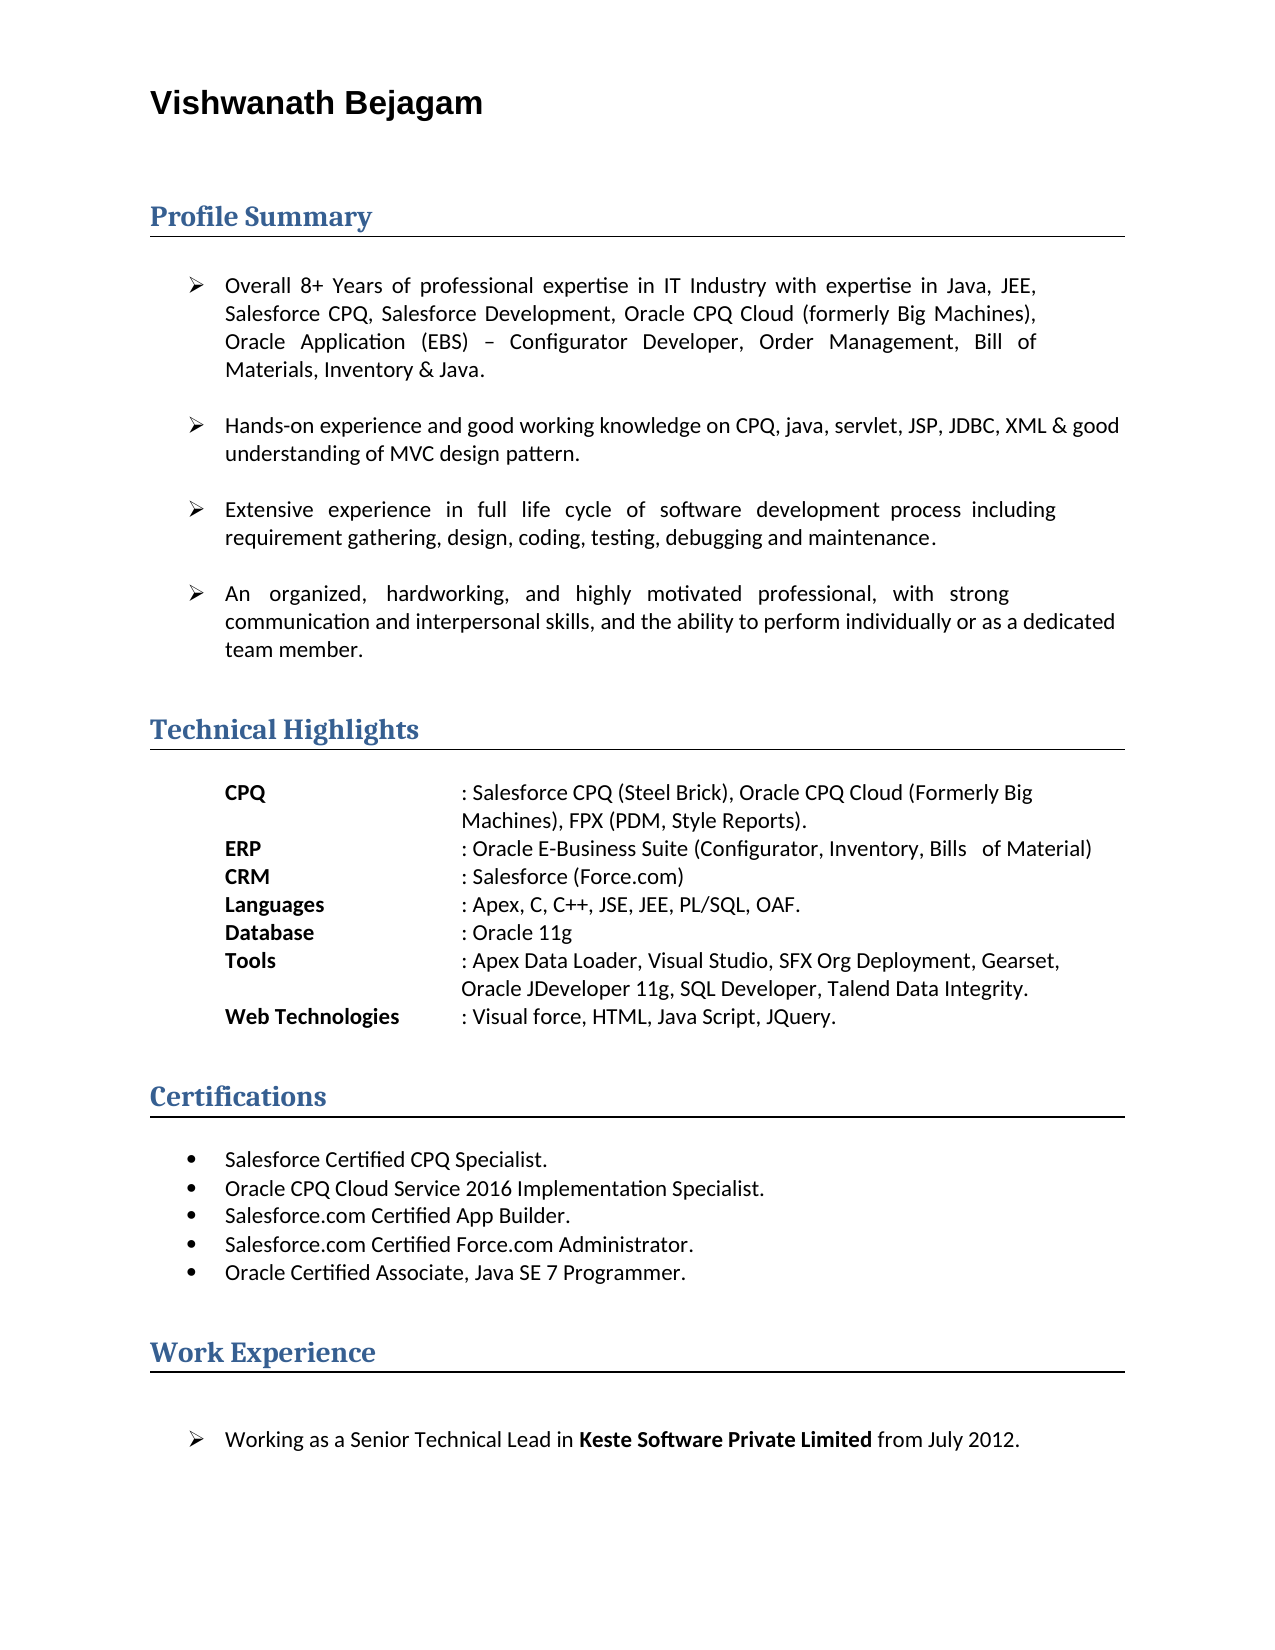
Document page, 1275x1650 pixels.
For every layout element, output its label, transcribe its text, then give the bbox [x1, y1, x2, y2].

table_cell : Apex Data Loader, Visual Studio, SFX Org Deployment, Gearset, Oracle JDeveloper 11g, SQL Developer, Talend Data Integrity. [413, 946, 1136, 1002]
table_cell : Oracle 11g [413, 918, 1136, 946]
list Salesforce.com Certified Force.com Administrator. [187, 1230, 1125, 1258]
table_cell : Visual force, HTML, Java Script, JQuery. [413, 1003, 1136, 1030]
list Hands-on experience and good working knowledge on CPQ, java, servlet, JSP, JDBC, XML & good understanding of MVC design pattern. [187, 411, 1125, 467]
list An organized, hardworking, and highly motivated professional, with strong communication and interpersonal skills, and the ability to perform individually or as a dedicated team member. [187, 579, 1125, 663]
table_cell Languages [214, 890, 412, 918]
table_cell CRM [214, 862, 412, 890]
table_cell : Oracle E-Business Suite (Configurator, Inventory, Bills of Material) [413, 834, 1136, 862]
subtitle Profile Summary [150, 200, 1125, 236]
list Extensive experience in full life cycle of software development process including requirement gathering, design, coding, testing, debugging and maintenance. [187, 495, 1125, 551]
subtitle Technical Highlights [150, 713, 1125, 749]
table_header CPQ [214, 778, 412, 834]
table_cell Database [214, 918, 412, 946]
table_header : Salesforce CPQ (Steel Brick), Oracle CPQ Cloud (Formerly Big Machines), FPX (PDM, Style Reports). [413, 778, 1136, 834]
list Working as a Senior Technical Lead in Keste Software Private Limited from July 2012. [187, 1425, 1125, 1453]
subtitle Work Experience [150, 1336, 1125, 1371]
table_cell : Salesforce (Force.com) [413, 862, 1136, 890]
table_cell : Apex, C, C++, JSE, JEE, PL/SQL, OAF. [413, 890, 1136, 918]
table_cell ERP [214, 834, 412, 862]
table_cell Tools [214, 946, 412, 1002]
list Salesforce Certified CPQ Specialist. [187, 1146, 1125, 1174]
table_cell Web Technologies [214, 1003, 412, 1030]
list Oracle Certified Associate, Java SE 7 Programmer. [187, 1258, 1125, 1286]
list Overall 8+ Years of professional expertise in IT Industry with expertise in Java, JEE, Salesforce CPQ, Salesforce Development, Oracle CPQ Cloud (formerly Big Machines), Oracle Application (EBS) – Configurator Developer, Order Management, Bill of Materials, Inventory & Java. [187, 271, 1038, 383]
list Salesforce.com Certified App Builder. [187, 1202, 1125, 1230]
subtitle Certifications [150, 1080, 1125, 1116]
list Oracle CPQ Cloud Service 2016 Implementation Specialist. [187, 1174, 1125, 1202]
